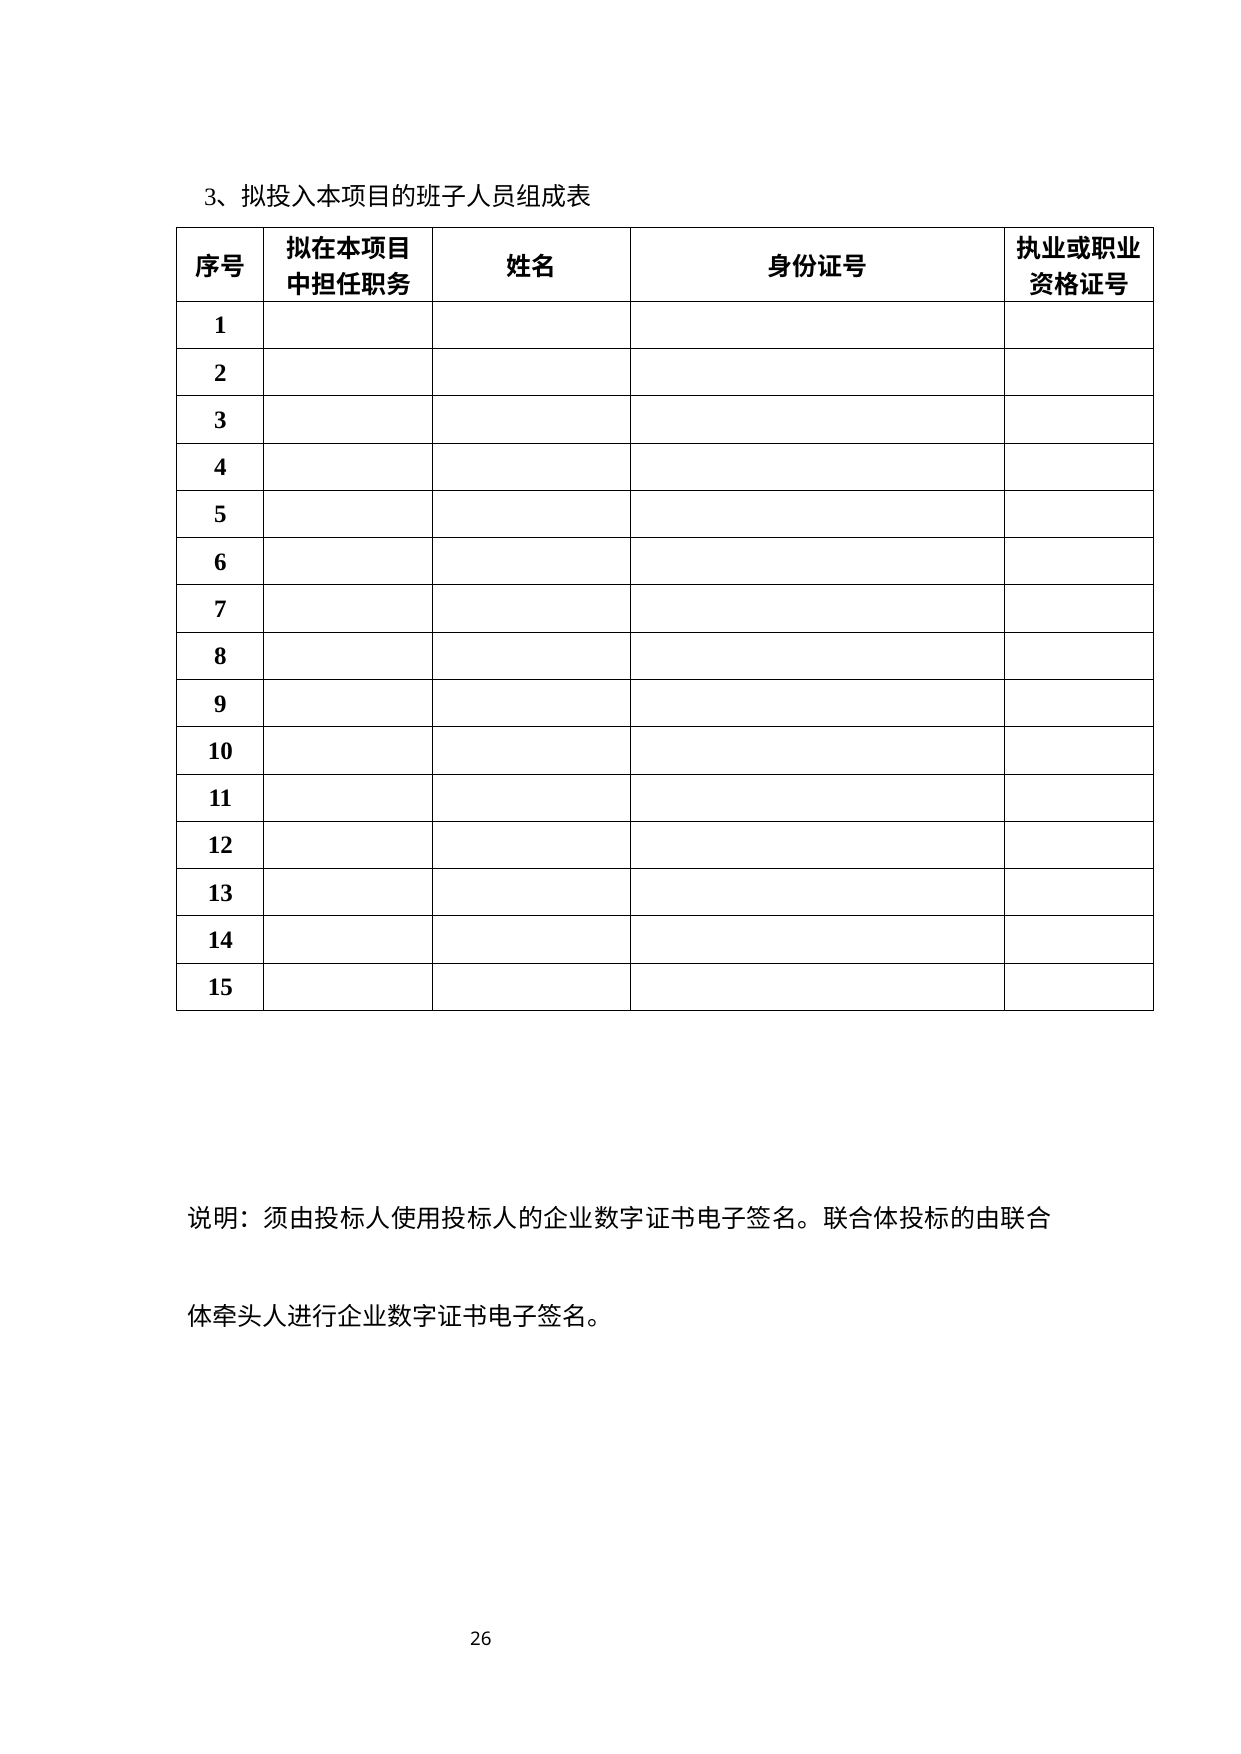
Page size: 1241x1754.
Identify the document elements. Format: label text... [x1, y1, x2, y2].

table_cell 14 [177, 916, 263, 963]
table_cell [264, 727, 432, 773]
table_cell 4 [177, 444, 263, 490]
table_header 拟在本项目中担任职务 [264, 228, 432, 301]
table_cell 7 [177, 585, 263, 632]
table_cell [631, 727, 1004, 773]
table_cell [631, 444, 1004, 490]
table_cell [631, 585, 1004, 632]
table_cell [1005, 444, 1153, 490]
table_cell [631, 964, 1004, 1010]
table_cell [631, 822, 1004, 868]
table_cell [1005, 349, 1153, 395]
table_cell [433, 680, 630, 726]
table_cell [631, 680, 1004, 726]
table_header 序号 [177, 228, 263, 301]
table_cell [433, 869, 630, 915]
table_cell [1005, 869, 1153, 915]
table_header 姓名 [433, 228, 630, 301]
table_cell [631, 869, 1004, 915]
table_cell [433, 964, 630, 1010]
table_cell [264, 680, 432, 726]
table_cell [433, 444, 630, 490]
table_cell [1005, 538, 1153, 584]
table_cell [631, 349, 1004, 395]
table_header 执业或职业资格证号 [1005, 228, 1153, 301]
table_cell 3 [177, 396, 263, 442]
table_cell 8 [177, 633, 263, 679]
table_cell 10 [177, 727, 263, 773]
table_cell [264, 775, 432, 821]
table_cell 5 [177, 491, 263, 537]
table_cell 6 [177, 538, 263, 584]
table_cell [264, 491, 432, 537]
table_cell [1005, 396, 1153, 442]
table_cell [1005, 775, 1153, 821]
table_cell [631, 302, 1004, 348]
table_cell [1005, 491, 1153, 537]
table_cell [631, 775, 1004, 821]
table_cell 12 [177, 822, 263, 868]
table_cell [631, 538, 1004, 584]
table_cell [264, 444, 432, 490]
table_cell [264, 349, 432, 395]
table_cell [433, 585, 630, 632]
table_cell [264, 585, 432, 632]
table_cell [433, 302, 630, 348]
table_cell [1005, 727, 1153, 773]
table_cell [631, 491, 1004, 537]
table_cell [1005, 964, 1153, 1010]
table_cell [264, 916, 432, 963]
table_cell [433, 822, 630, 868]
table_cell [1005, 916, 1153, 963]
table_cell [433, 775, 630, 821]
table_cell 9 [177, 680, 263, 726]
text 说明：须由投标人使用投标人的企业数字证书电子签名。联合体投标的由联合体牵头人进行企业数字证书电子签名。 [187, 1184, 1053, 1347]
table_cell [433, 916, 630, 963]
table_cell [264, 538, 432, 584]
table_cell [433, 633, 630, 679]
table_cell [433, 349, 630, 395]
table_cell [1005, 585, 1153, 632]
table_cell 2 [177, 349, 263, 395]
table_cell [433, 538, 630, 584]
table_cell [264, 633, 432, 679]
table_cell [433, 491, 630, 537]
table_cell [631, 916, 1004, 963]
table_cell [264, 396, 432, 442]
table_cell [631, 633, 1004, 679]
table_cell [264, 302, 432, 348]
table_cell [1005, 822, 1153, 868]
table_cell [1005, 680, 1153, 726]
table_cell [631, 396, 1004, 442]
table_cell 1 [177, 302, 263, 348]
table_cell [1005, 633, 1153, 679]
text 3、拟投入本项目的班子人员组成表 [187, 162, 1053, 227]
table_cell [1005, 302, 1153, 348]
table_cell 15 [177, 964, 263, 1010]
table_cell [433, 396, 630, 442]
table_cell 11 [177, 775, 263, 821]
table_cell [264, 822, 432, 868]
table_cell 13 [177, 869, 263, 915]
table_cell [433, 727, 630, 773]
table_header 身份证号 [631, 228, 1004, 301]
table_cell [264, 964, 432, 1010]
table_cell [264, 869, 432, 915]
